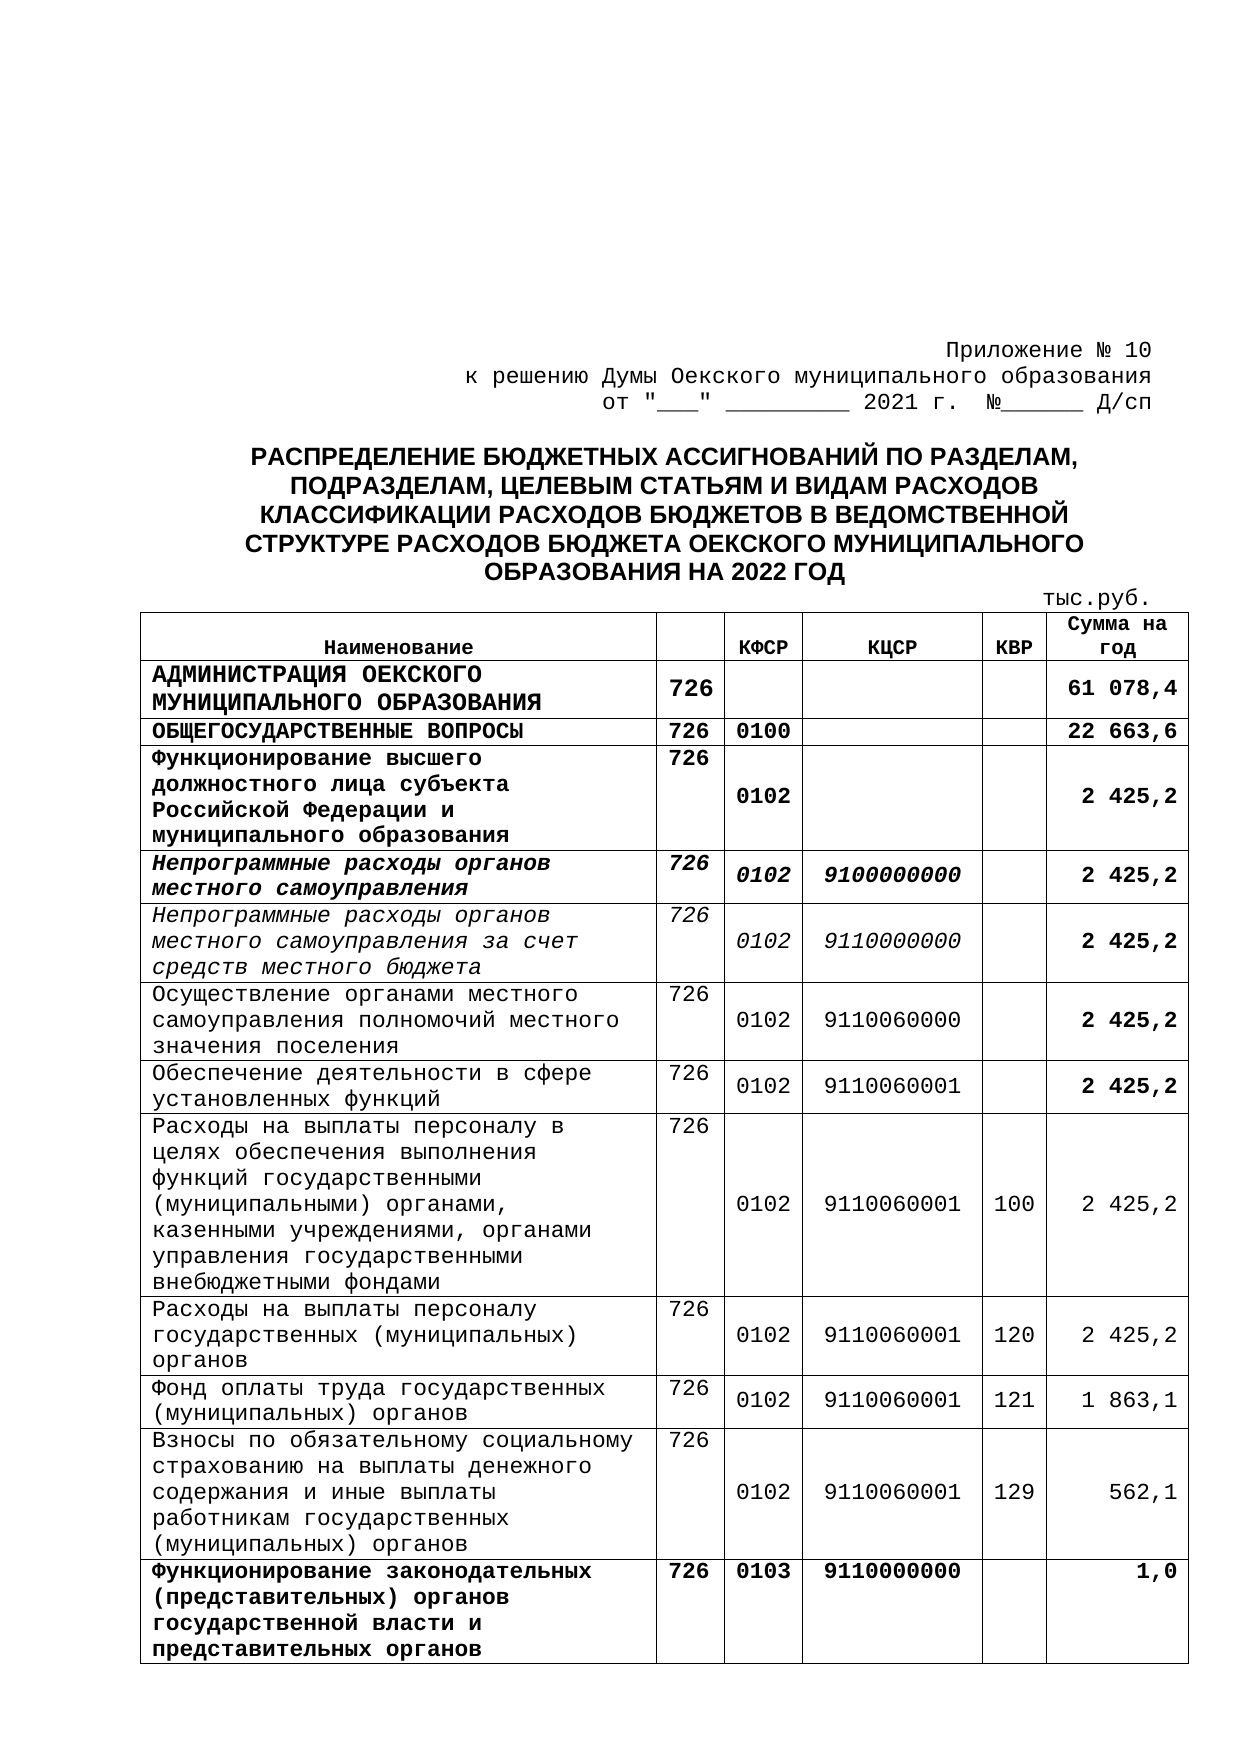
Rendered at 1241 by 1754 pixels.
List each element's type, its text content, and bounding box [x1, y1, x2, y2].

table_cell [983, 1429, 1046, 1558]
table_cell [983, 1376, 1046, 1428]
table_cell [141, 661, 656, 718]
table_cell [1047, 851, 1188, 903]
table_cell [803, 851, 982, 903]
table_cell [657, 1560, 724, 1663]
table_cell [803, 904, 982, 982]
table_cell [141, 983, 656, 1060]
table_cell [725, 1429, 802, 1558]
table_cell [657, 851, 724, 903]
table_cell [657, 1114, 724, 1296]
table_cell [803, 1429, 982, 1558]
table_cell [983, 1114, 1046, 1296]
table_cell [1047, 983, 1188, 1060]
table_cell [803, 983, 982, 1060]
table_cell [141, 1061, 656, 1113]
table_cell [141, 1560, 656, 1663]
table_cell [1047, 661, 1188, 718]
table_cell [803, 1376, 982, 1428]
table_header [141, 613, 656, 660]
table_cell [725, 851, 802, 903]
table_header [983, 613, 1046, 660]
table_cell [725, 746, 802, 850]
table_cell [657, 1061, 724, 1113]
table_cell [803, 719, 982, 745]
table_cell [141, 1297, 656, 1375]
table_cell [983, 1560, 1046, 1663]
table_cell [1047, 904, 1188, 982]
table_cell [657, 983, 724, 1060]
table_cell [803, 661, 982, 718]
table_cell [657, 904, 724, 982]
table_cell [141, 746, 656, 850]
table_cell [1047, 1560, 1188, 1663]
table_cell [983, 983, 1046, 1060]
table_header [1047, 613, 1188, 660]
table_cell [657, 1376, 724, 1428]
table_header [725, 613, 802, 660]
text РАСПРЕДЕЛЕНИЕ БЮДЖЕТНЫХ АССИГНОВАНИЙ ПО РАЗДЕЛАМ, ПОДРАЗДЕЛАМ, ЦЕЛЕВЫМ СТАТЬЯМ И ВИДАМ РАСХОДОВ КЛАССИФИКАЦИИ РАСХОДОВ БЮДЖЕТОВ В ВЕДОМСТВЕННОЙ [177, 442, 1152, 528]
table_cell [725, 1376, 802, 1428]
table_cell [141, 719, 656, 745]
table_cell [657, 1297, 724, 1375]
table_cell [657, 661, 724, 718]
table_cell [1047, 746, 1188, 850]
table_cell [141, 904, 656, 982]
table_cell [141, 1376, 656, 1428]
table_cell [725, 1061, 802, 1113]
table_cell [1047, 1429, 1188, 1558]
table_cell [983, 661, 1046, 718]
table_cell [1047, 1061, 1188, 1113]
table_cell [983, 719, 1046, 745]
text Приложение № 10 [177, 338, 1152, 364]
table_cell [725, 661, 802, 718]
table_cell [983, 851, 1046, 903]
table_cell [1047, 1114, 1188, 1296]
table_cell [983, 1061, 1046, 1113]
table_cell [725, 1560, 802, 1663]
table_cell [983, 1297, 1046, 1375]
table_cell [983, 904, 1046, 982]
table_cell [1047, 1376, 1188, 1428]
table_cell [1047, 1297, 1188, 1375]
text от "___" _________ 2021 г. №______ Д/сп [177, 390, 1152, 416]
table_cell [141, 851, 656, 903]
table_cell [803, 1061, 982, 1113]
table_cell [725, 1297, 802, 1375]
text тыс.руб. [177, 586, 1152, 612]
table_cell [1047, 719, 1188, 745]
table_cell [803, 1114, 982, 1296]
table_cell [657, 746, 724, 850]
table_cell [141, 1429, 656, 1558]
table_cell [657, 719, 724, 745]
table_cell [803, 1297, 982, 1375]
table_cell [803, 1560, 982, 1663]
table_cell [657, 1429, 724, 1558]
text к решению Думы Оекского муниципального образования [177, 364, 1152, 390]
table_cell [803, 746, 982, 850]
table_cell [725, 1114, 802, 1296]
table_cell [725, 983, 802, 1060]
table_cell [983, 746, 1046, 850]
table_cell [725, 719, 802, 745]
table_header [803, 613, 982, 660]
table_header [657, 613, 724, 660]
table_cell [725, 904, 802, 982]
text СТРУКТУРЕ РАСХОДОВ БЮДЖЕТА ОЕКСКОГО МУНИЦИПАЛЬНОГО ОБРАЗОВАНИЯ НА 2022 ГОД [177, 528, 1152, 586]
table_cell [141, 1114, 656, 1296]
